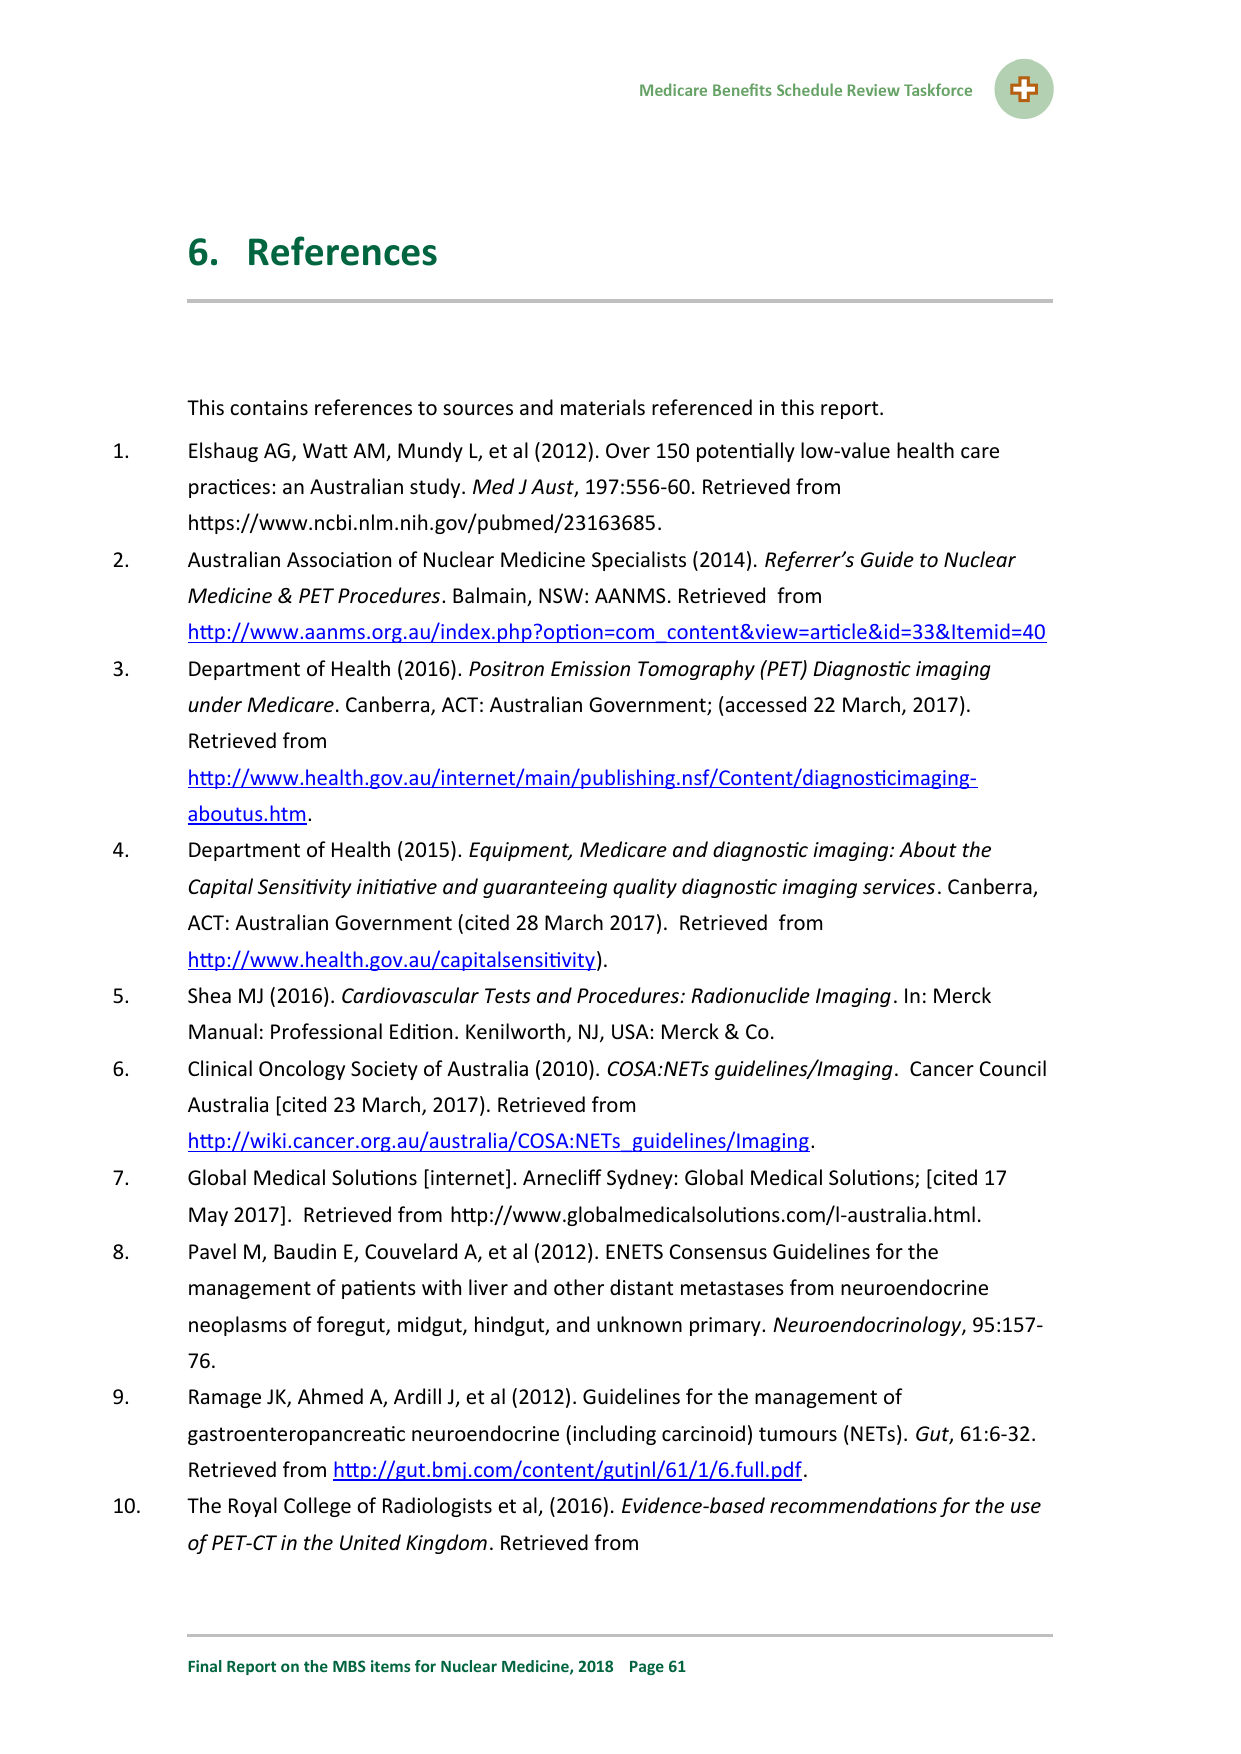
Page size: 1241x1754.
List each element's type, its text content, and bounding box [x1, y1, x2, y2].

text 7. Global Medical Solutions [internet]. Arnecliff Sydney: Global Medical Solutions; [cited 17 May 2017]. Retrieved from http://www.globalmedicalsolutions.com/l-australia.html. [112, 1163, 1053, 1228]
picture [0, 0, 1241, 121]
text 8. Pavel M, Baudin E, Couvelard A, et al (2012). ENETS Consensus Guidelines for the management of patients with liver and other distant metastases from neuroendocrine neoplasms of foregut, midgut, hindgut, and unknown primary. Neuroendocrinology, 95:157-76. [112, 1237, 1053, 1374]
text 5. Shea MJ (2016). Cardiovascular Tests and Procedures: Radionuclide Imaging. In: Merck Manual: Professional Edition. Kenilworth, NJ, USA: Merck & Co. [112, 981, 1053, 1045]
text 1. Elshaug AG, Watt AM, Mundy L, et al (2012). Over 150 potentially low-value health care practices: an Australian study. Med J Aust, 197:556-60. Retrieved from https://www.ncbi.nlm.nih.gov/pubmed/23163685. [112, 436, 1053, 536]
text 6. Clinical Oncology Society of Australia (2010). COSA:NETs guidelines/Imaging. Cancer Council Australia [cited 23 March, 2017). Retrieved from http://wiki.cancer.org.au/australia/COSA:NETs_guidelines/Imaging. [112, 1054, 1053, 1154]
text This contains references to sources and materials referenced in this report. [187, 393, 1053, 421]
subtitle References [187, 225, 1053, 299]
text 9. Ramage JK, Ahmed A, Ardill J, et al (2012). Guidelines for the management of gastroenteropancreatic neuroendocrine (including carcinoid) tumours (NETs). Gut, 61:6-32. Retrieved from http://gut.bmj.com/content/gutjnl/61/1/6.full.pdf. [112, 1382, 1053, 1483]
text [112, 1492, 1053, 1556]
text 3. Department of Health (2016). Positron Emission Tomography (PET) Diagnostic imaging under Medicare. Canberra, ACT: Australian Government; (accessed 22 March, 2017). Retrieved from http://www.health.gov.au/internet/main/publishing.nsf/Content/diagnosticimaging-aboutus.htm. [112, 654, 1053, 827]
text 4. Department of Health (2015). Equipment, Medicare and diagnostic imaging: About the Capital Sensitivity initiative and guaranteeing quality diagnostic imaging services. Canberra, ACT: Australian Government (cited 28 March 2017). Retrieved from http://www.health.gov.au/capitalsensitivity). [112, 836, 1053, 973]
text 2. Australian Association of Nuclear Medicine Specialists (2014). Referrer’s Guide to Nuclear Medicine & PET Procedures. Balmain, NSW: AANMS. Retrieved from http://www.aanms.org.au/index.php?option=com_content&view=article&id=33&Itemid=40 [112, 545, 1053, 646]
